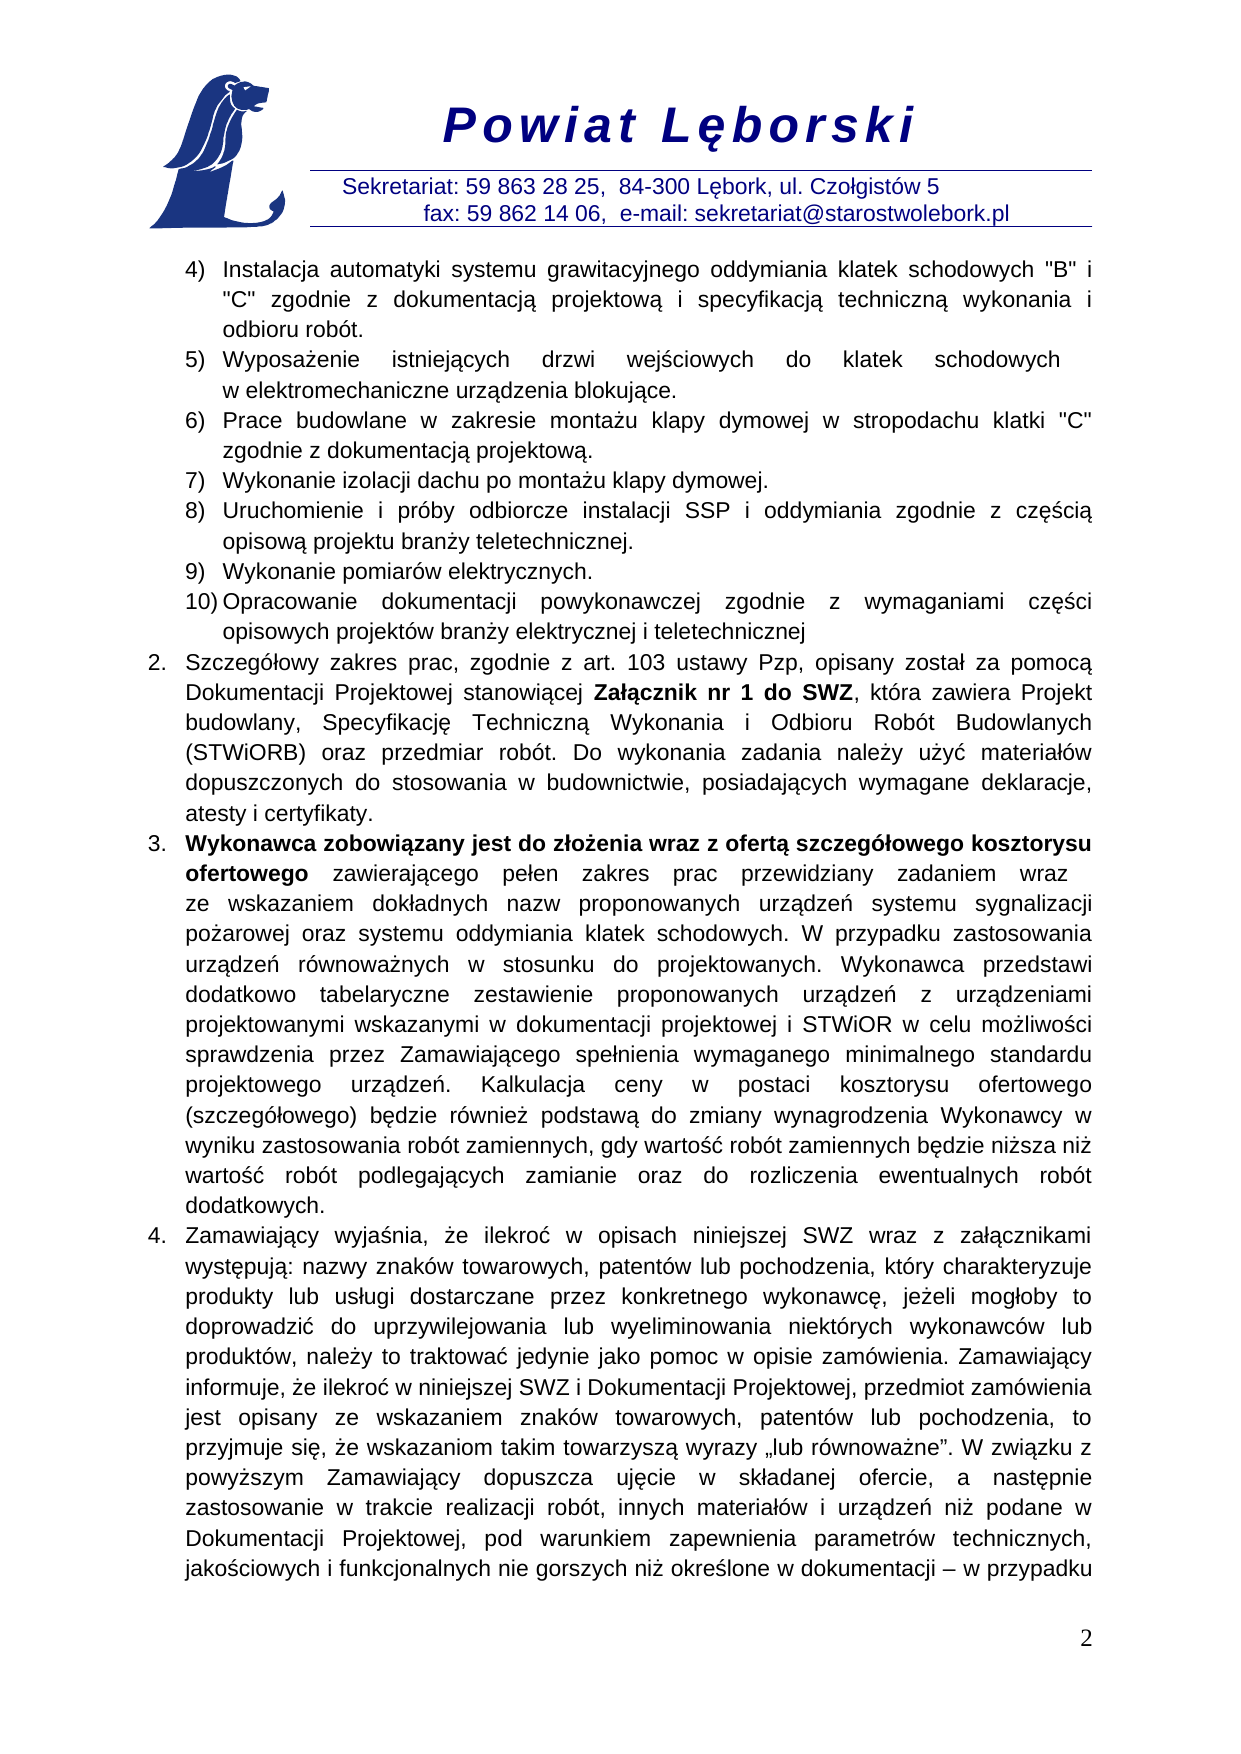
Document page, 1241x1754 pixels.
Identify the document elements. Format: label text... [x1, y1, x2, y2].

list Instalacja automatyki systemu grawitacyjnego oddymiania klatek schodowych "B" i "C" zgodnie z dokumentacją projektową i specyfikacją techniczną wykonania i odbioru robót. [185, 256, 1092, 342]
list Wyposażenie istniejących drzwi wejściowych do klatek schodowych w elektromechaniczne urządzenia blokujące. [185, 346, 1092, 403]
list Uruchomienie i próby odbiorcze instalacji SSP i oddymiania zgodnie z częścią opisową projektu branży teletechnicznej. [185, 497, 1092, 554]
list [148, 1222, 1092, 1581]
list Prace budowlane w zakresie montażu klapy dymowej w stropodachu klatki "C" zgodnie z dokumentacją projektową. [185, 407, 1092, 463]
list Opracowanie dokumentacji powykonawczej zgodnie z wymaganiami części opisowych projektów branży elektrycznej i teletechnicznej [185, 588, 1092, 644]
list Wykonawca zobowiązany jest do złożenia wraz z ofertą szczegółowego kosztorysu ofertowego zawierającego pełen zakres prac przewidziany zadaniem wraz ze wskazaniem dokładnych nazw proponowanych urządzeń systemu sygnalizacji pożarowej oraz systemu oddymiania klatek schodowych. W przypadku zastosowania urządzeń równoważnych w stosunku do projektowanych. Wykonawca przedstawi dodatkowo tabelaryczne zestawienie proponowanych urządzeń z urządzeniami projektowanymi wskazanymi w dokumentacji projektowej i STWiOR w celu możliwości sprawdzenia przez Zamawiającego spełnienia wymaganego minimalnego standardu projektowego urządzeń. Kalkulacja ceny w postaci kosztorysu ofertowego (szczegółowego) będzie również podstawą do zmiany wynagrodzenia Wykonawcy w wyniku zastosowania robót zamiennych, gdy wartość robót zamiennych będzie niższa niż wartość robót podlegających zamianie oraz do rozliczenia ewentualnych robót dodatkowych. [148, 830, 1092, 1218]
list Wykonanie pomiarów elektrycznych. [185, 558, 1092, 584]
list Wykonanie izolacji dachu po montażu klapy dymowej. [185, 467, 1092, 493]
list Szczegółowy zakres prac, zgodnie z art. 103 ustawy Pzp, opisany został za pomocą Dokumentacji Projektowej stanowiącej Załącznik nr 1 do SWZ, która zawiera Projekt budowlany, Specyfikację Techniczną Wykonania i Odbioru Robót Budowlanych (STWiORB) oraz przedmiar robót. Do wykonania zadania należy użyć materiałów dopuszczonych do stosowania w budownictwie, posiadających wymagane deklaracje, atesty i certyfikaty. [148, 648, 1092, 826]
